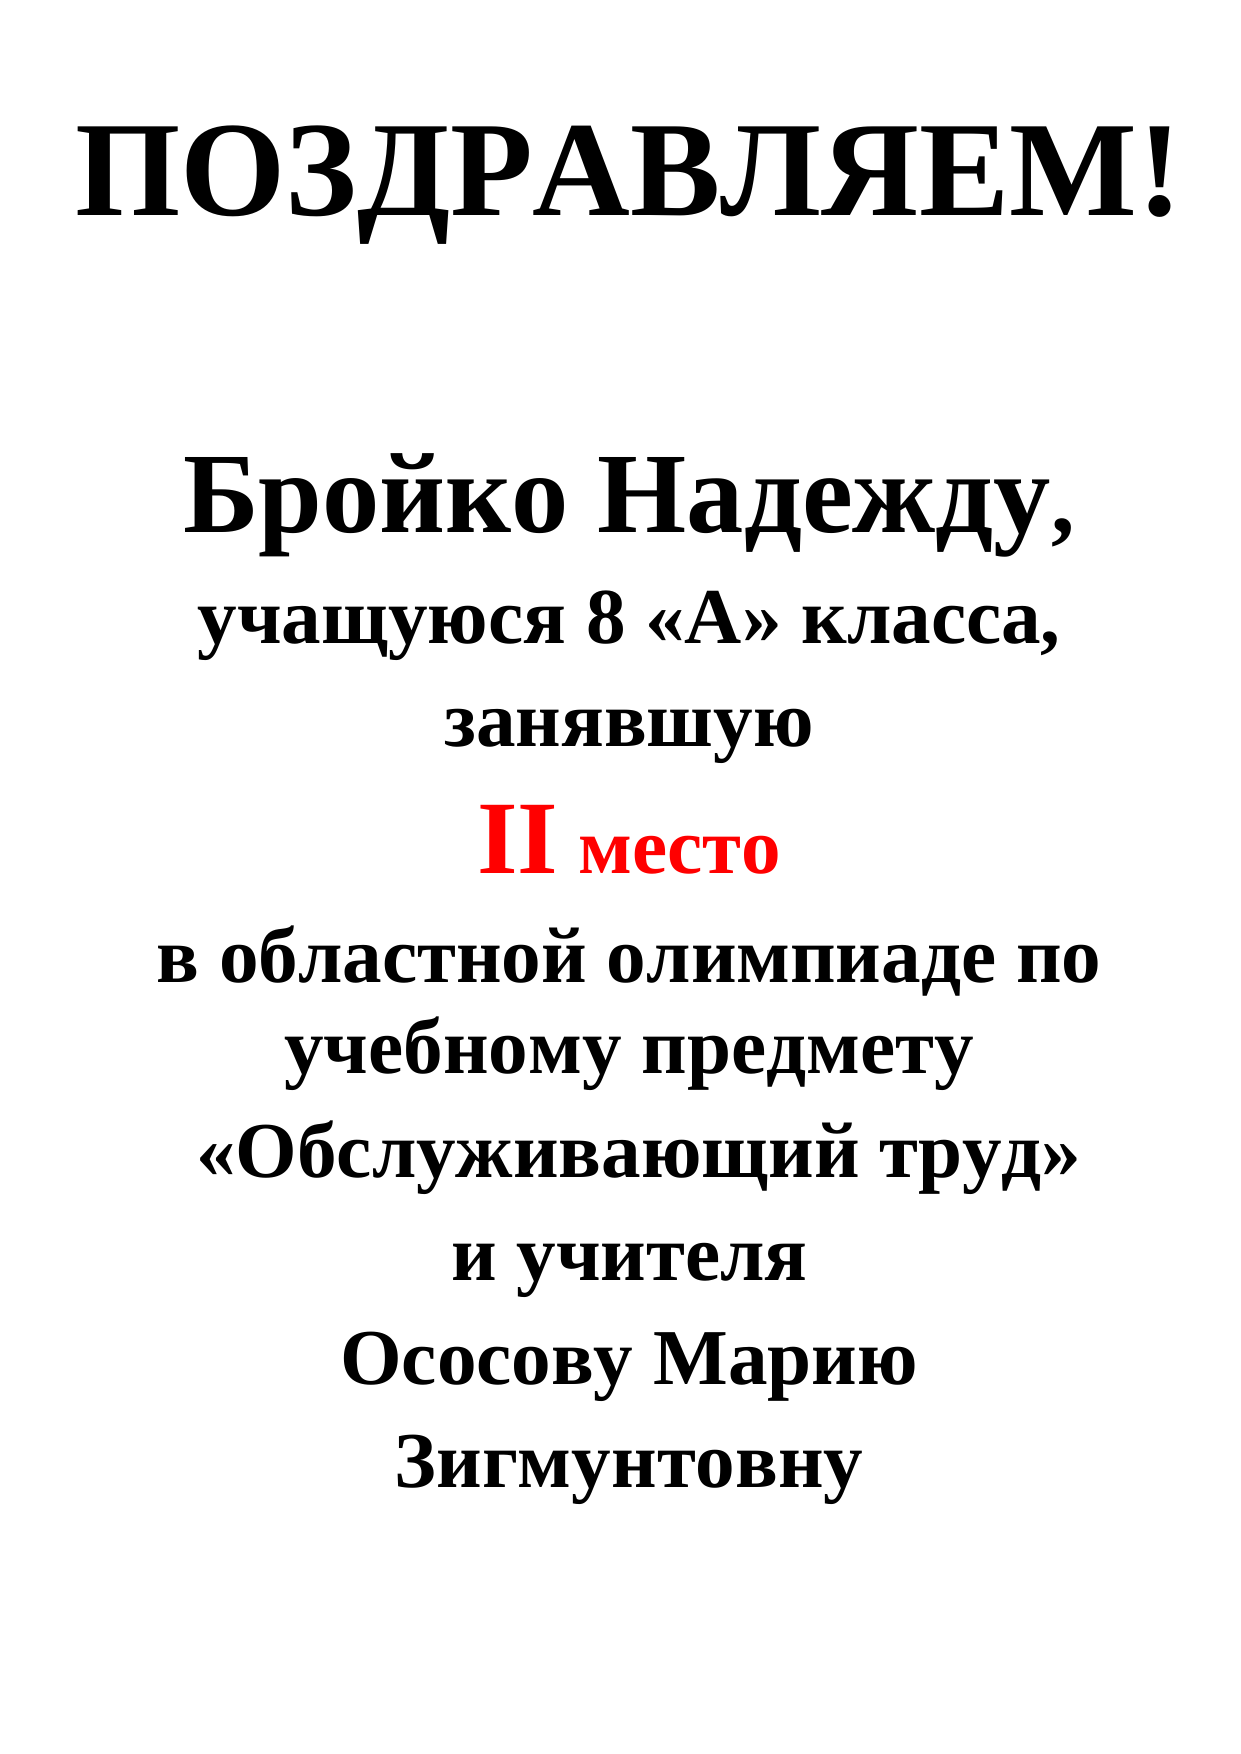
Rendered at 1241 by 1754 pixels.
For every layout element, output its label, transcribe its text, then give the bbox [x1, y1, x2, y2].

text «Обслуживающий труд» [59, 1103, 1199, 1194]
text Ососову Марию [59, 1311, 1199, 1402]
text Зигмунтовну [59, 1414, 1199, 1505]
text II место [59, 776, 1199, 896]
text Бройко Надежду, [59, 425, 1199, 557]
text в областной олимпиаде по учебному предмету [59, 909, 1199, 1091]
text ПОЗДРАВЛЯЕМ! [59, 89, 1199, 244]
text учащуюся 8 «А» класса, [59, 569, 1199, 660]
text и учителя [59, 1207, 1199, 1298]
text занявшую [59, 673, 1199, 764]
